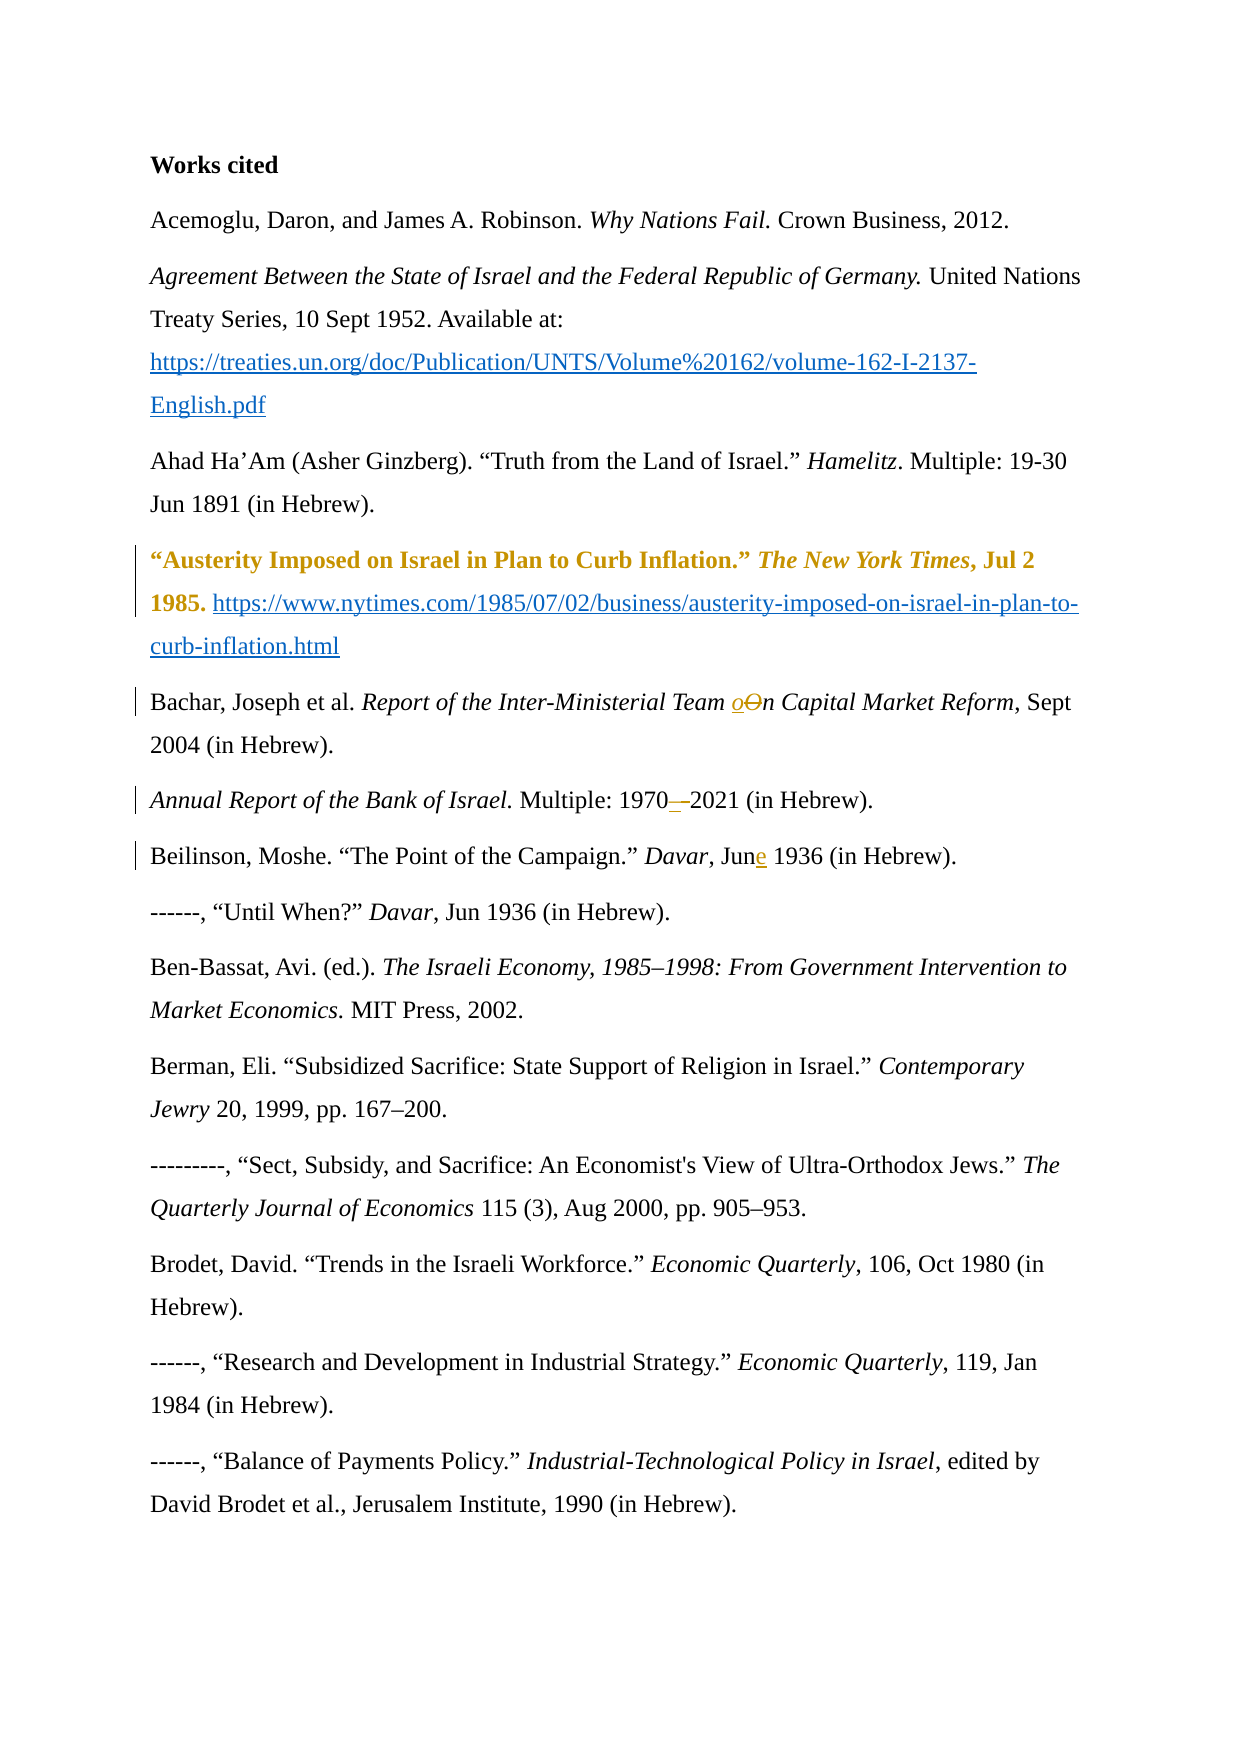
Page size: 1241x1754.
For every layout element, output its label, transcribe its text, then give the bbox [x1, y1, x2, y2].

text Annual Report of the Bank of Israel. Multiple: 19702021 (in Hebrew). [150, 786, 1090, 814]
text Works cited [150, 150, 1090, 179]
text ---------, “Sect, Subsidy, and Sacrifice: An Economist's View of Ultra-Orthodox Jews.” The Quarterly Journal of Economics 115 (3), Aug 2000, pp. 905–953. [150, 1150, 1090, 1222]
text Bachar, Joseph et al. Report of the Inter-Ministerial Team n Capital Market Reform, Sept 2004 (in Hebrew). [150, 687, 1090, 759]
text Agreement Between the State of Israel and the Federal Republic of Germany. United Nations Treaty Series, 10 Sept 1952. Available at: https://treaties.un.org/doc/Publication/UNTS/Volume%20162/volume-162-I-2137-English.pdf [150, 261, 1090, 419]
text ------, “Balance of Payments Policy.” Industrial-Technological Policy in Israel, edited by David Brodet et al., Jerusalem Institute, 1990 (in Hebrew). [150, 1446, 1090, 1518]
text Acemoglu, Daron, and James A. Robinson. Why Nations Fail. Crown Business, 2012. [150, 206, 1090, 234]
text Brodet, David. “Trends in the Israeli Workforce.” Economic Quarterly, 106, Oct 1980 (in Hebrew). [150, 1249, 1090, 1321]
text Ahad Ha’Am (Asher Ginzberg). “Truth from the Land of Israel.” Hamelitz. Multiple: 19-30 Jun 1891 (in Hebrew). [150, 446, 1090, 518]
text Ben-Bassat, Avi. (ed.). The Israeli Economy, 1985–1998: From Government Intervention to Market Economics. MIT Press, 2002. [150, 952, 1090, 1024]
text ------, “Research and Development in Industrial Strategy.” Economic Quarterly, 119, Jan 1984 (in Hebrew). [150, 1347, 1090, 1419]
text “Austerity Imposed on Israel in Plan to Curb Inflation.” The New York Times, Jul 2 1985. https://www.nytimes.com/1985/07/02/business/austerity-imposed-on-israel-in-plan-to-curb-inflation.html [150, 545, 1090, 660]
text Berman, Eli. “Subsidized Sacrifice: State Support of Religion in Israel.” Contemporary Jewry 20, 1999, pp. 167–200. [150, 1051, 1090, 1123]
text ------, “Until When?” Davar, Jun 1936 (in Hebrew). [150, 897, 1090, 926]
text Beilinson, Moshe. “The Point of the Campaign.” Davar, Jun 1936 (in Hebrew). [150, 841, 1090, 870]
